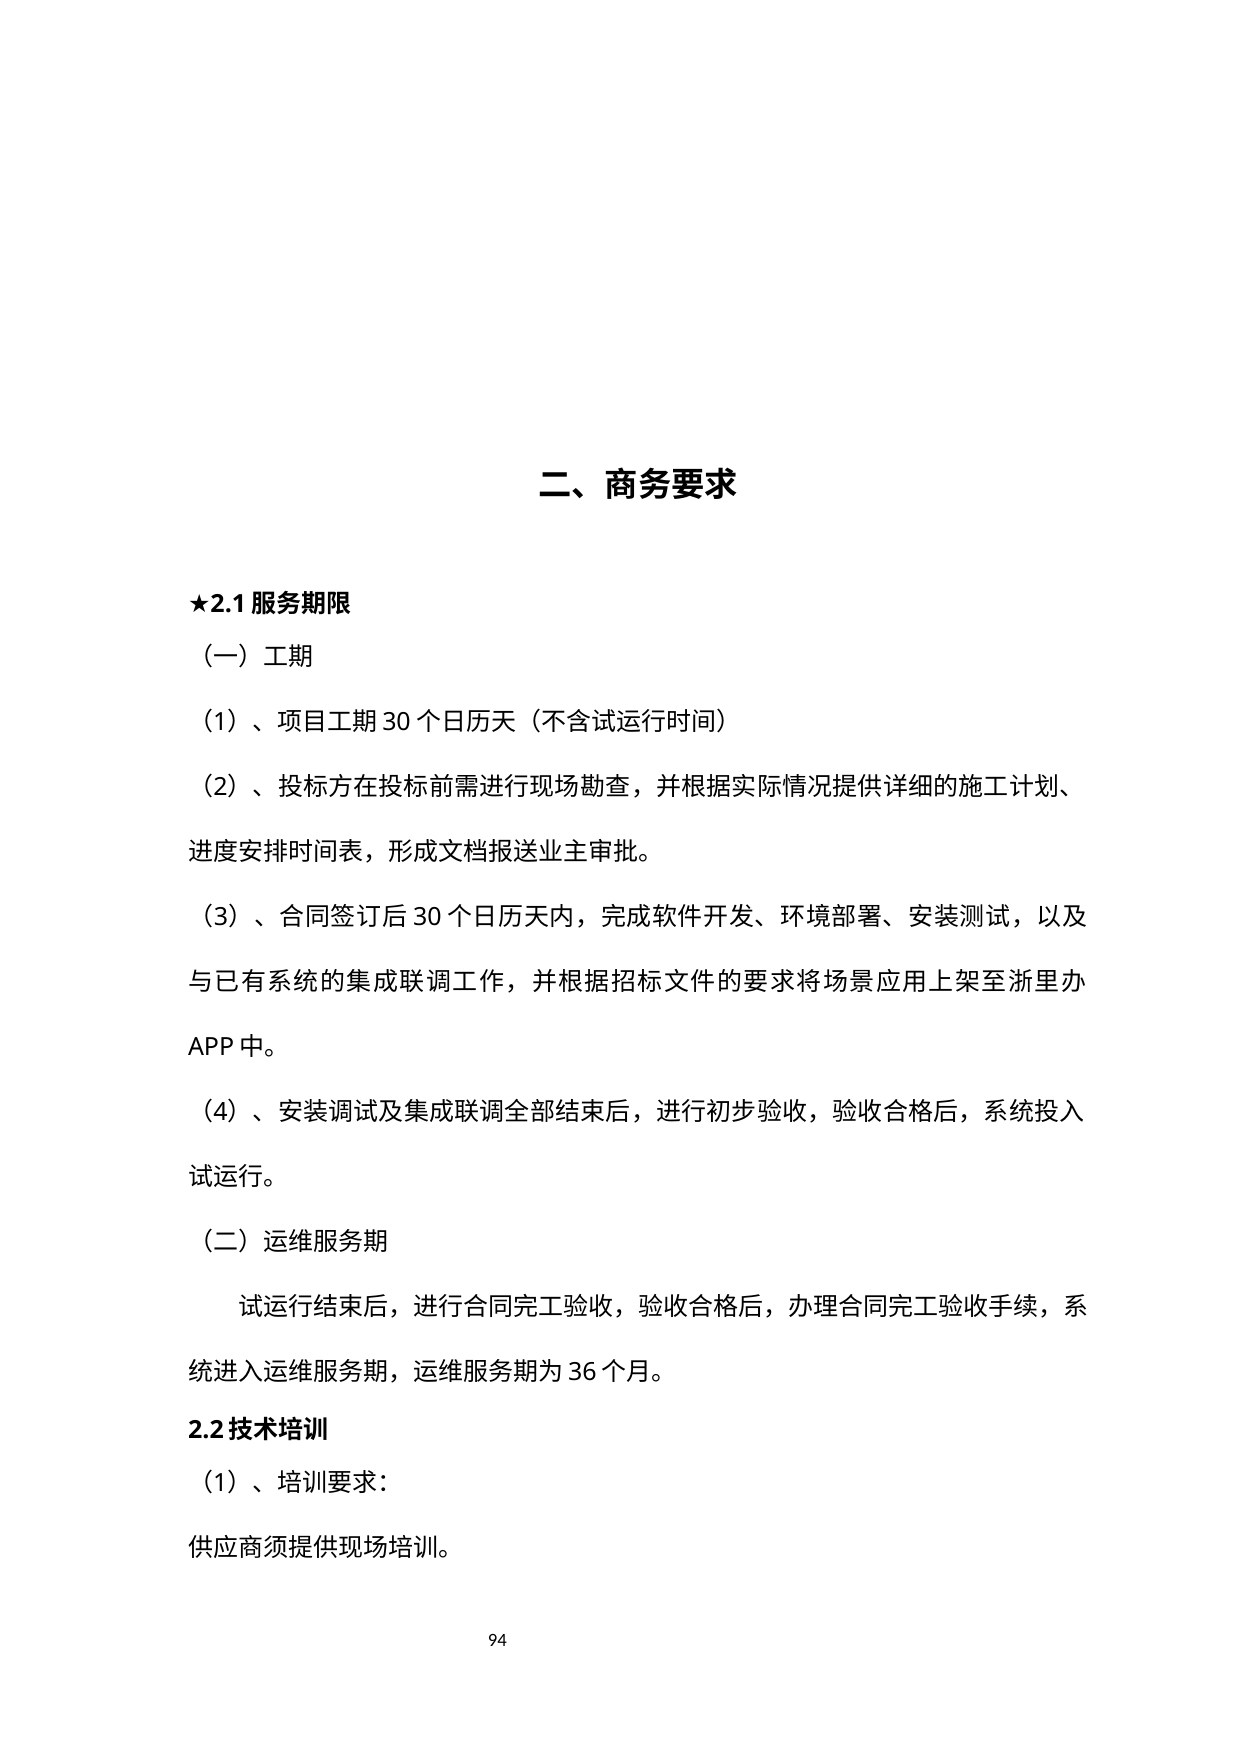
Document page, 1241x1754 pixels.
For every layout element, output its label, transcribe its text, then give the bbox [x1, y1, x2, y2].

text 试运行结束后，进行合同完工验收，验收合格后，办理合同完工验收手续，系统进入运维服务期，运维服务期为36个月。 [188, 1272, 1088, 1402]
text （4）、安装调试及集成联调全部结束后，进行初步验收，验收合格后，系统投入试运行。 [188, 1077, 1088, 1207]
text （1）、项目工期30个日历天（不含试运行时间） [188, 687, 1088, 752]
text 2.2技术培训 [188, 1402, 1088, 1448]
text （1）、培训要求： [188, 1448, 1088, 1513]
text ★2.1服务期限 [188, 576, 1088, 622]
text 供应商须提供现场培训。 [188, 1513, 1088, 1578]
subtitle 二、商务要求 [188, 449, 1088, 514]
text （3）、合同签订后30个日历天内，完成软件开发、环境部署、安装测试，以及与已有系统的集成联调工作，并根据招标文件的要求将场景应用上架至浙里办APP中。 [188, 882, 1088, 1077]
text （2）、投标方在投标前需进行现场勘查，并根据实际情况提供详细的施工计划、进度安排时间表，形成文档报送业主审批。 [188, 752, 1088, 882]
text （一）工期 [188, 622, 1088, 687]
text （二）运维服务期 [188, 1207, 1088, 1272]
